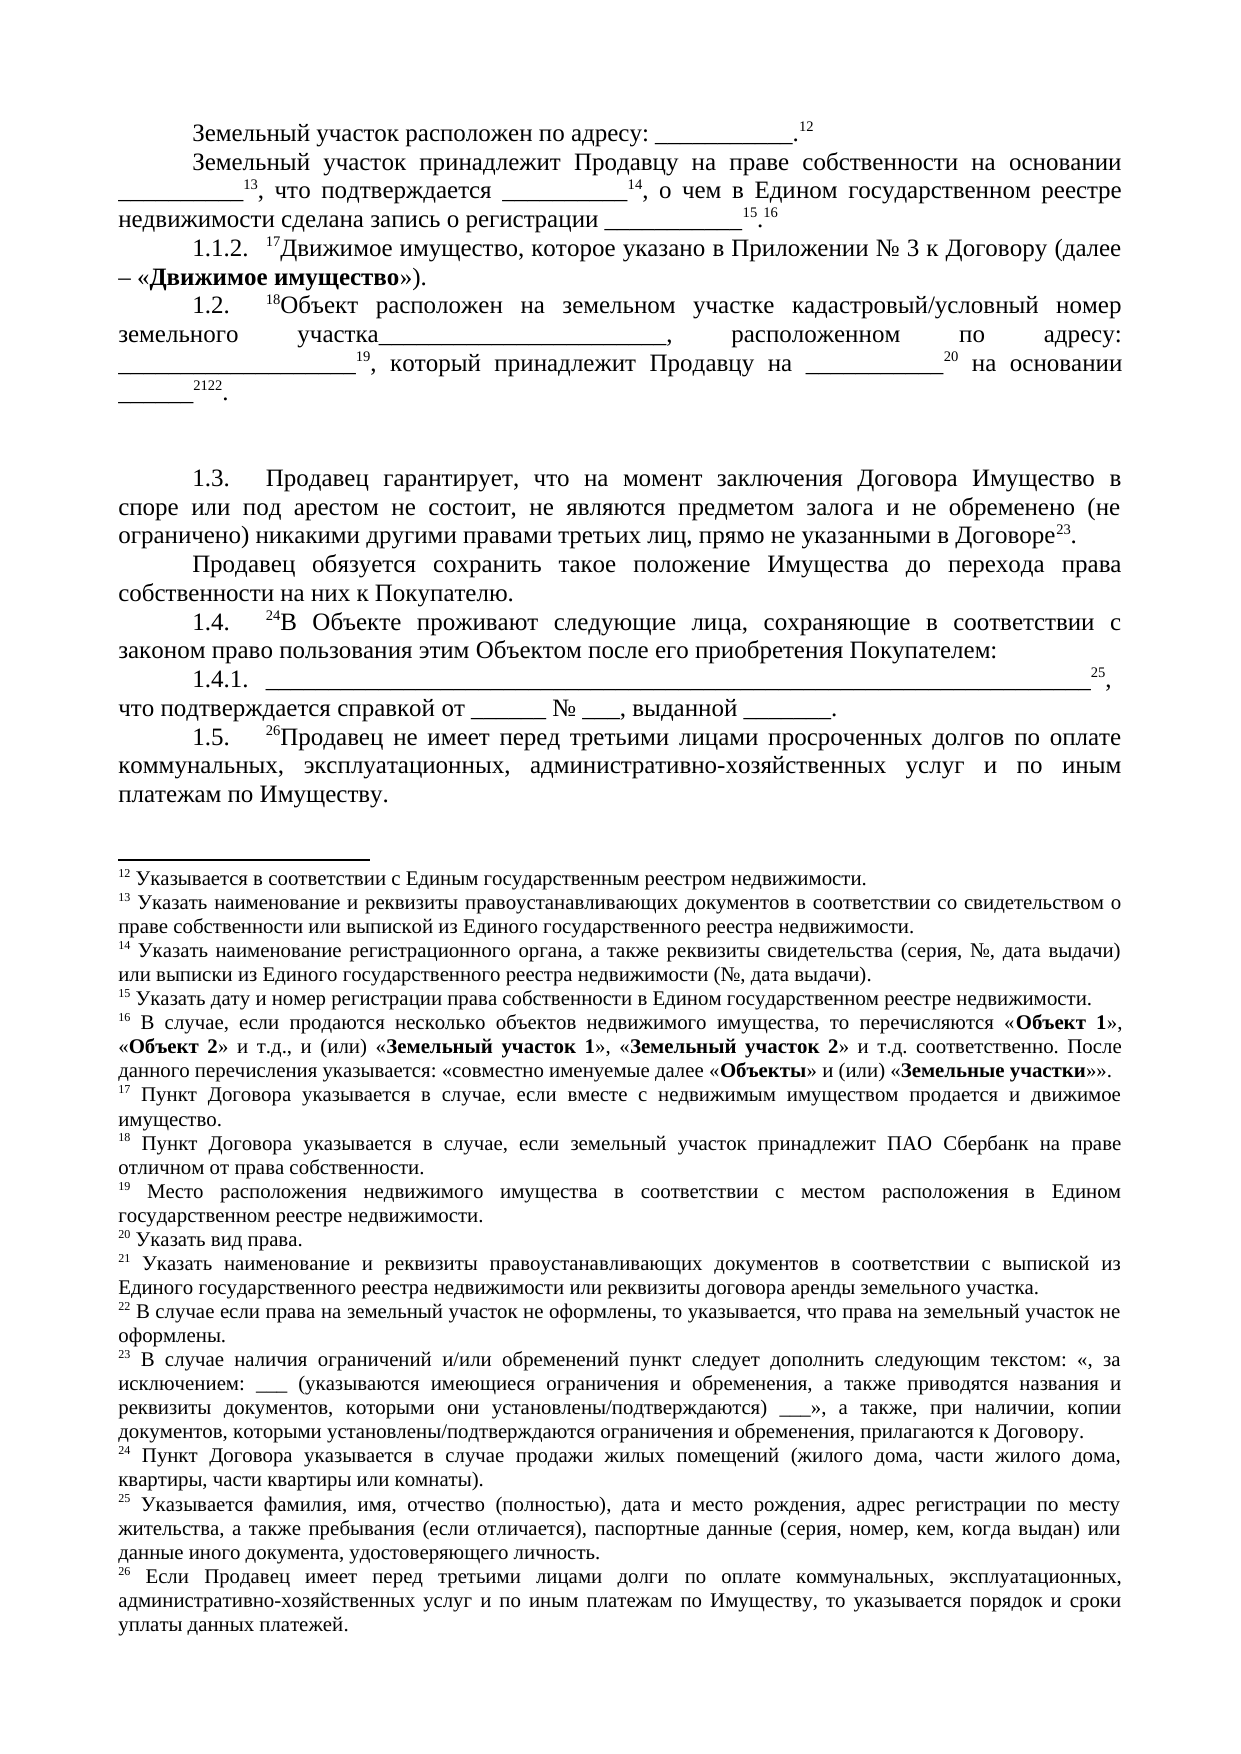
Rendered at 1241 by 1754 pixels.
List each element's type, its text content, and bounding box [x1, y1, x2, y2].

text Продавец обязуется сохранить такое положение Имущества до перехода права собственности на них к Покупателю. [118, 549, 1122, 607]
text Земельный участок расположен по адресу: ___________. [118, 118, 1122, 147]
list В Объекте проживают следующие лица, сохраняющие в соответствии с законом право пользования этим Объектом после его приобретения Покупателем: [118, 607, 1122, 664]
text Земельный участок принадлежит Продавцу на праве собственности на основании __________, что подтверждается __________, о чем в Едином государственном реестре недвижимости сделана запись о регистрации ___________. [118, 147, 1122, 233]
list Продавец не имеет перед третьими лицами просроченных долгов по оплате коммунальных, эксплуатационных, административно-хозяйственных услуг и по иным платежам по Имуществу. [118, 722, 1122, 808]
list Движимое имущество, которое указано в Приложении № 3 к Договору (далее – «Движимое имущество»). [118, 233, 1122, 291]
list Объект расположен на земельном участке кадастровый/условный номер земельного участка_______________________, расположенном по адресу: ___________________, который принадлежит Продавцу на ___________ на основании ______. [118, 291, 1122, 406]
list __________________________________________________________________, что подтверждается справкой от ______ № ___, выданной _______. [118, 664, 1122, 722]
list Продавец гарантирует, что на момент заключения Договора Имущество в споре или под арестом не состоит, не являются предметом залога и не обременено (не ограничено) никакими другими правами третьих лиц, прямо не указанными в Договоре. [118, 463, 1122, 549]
